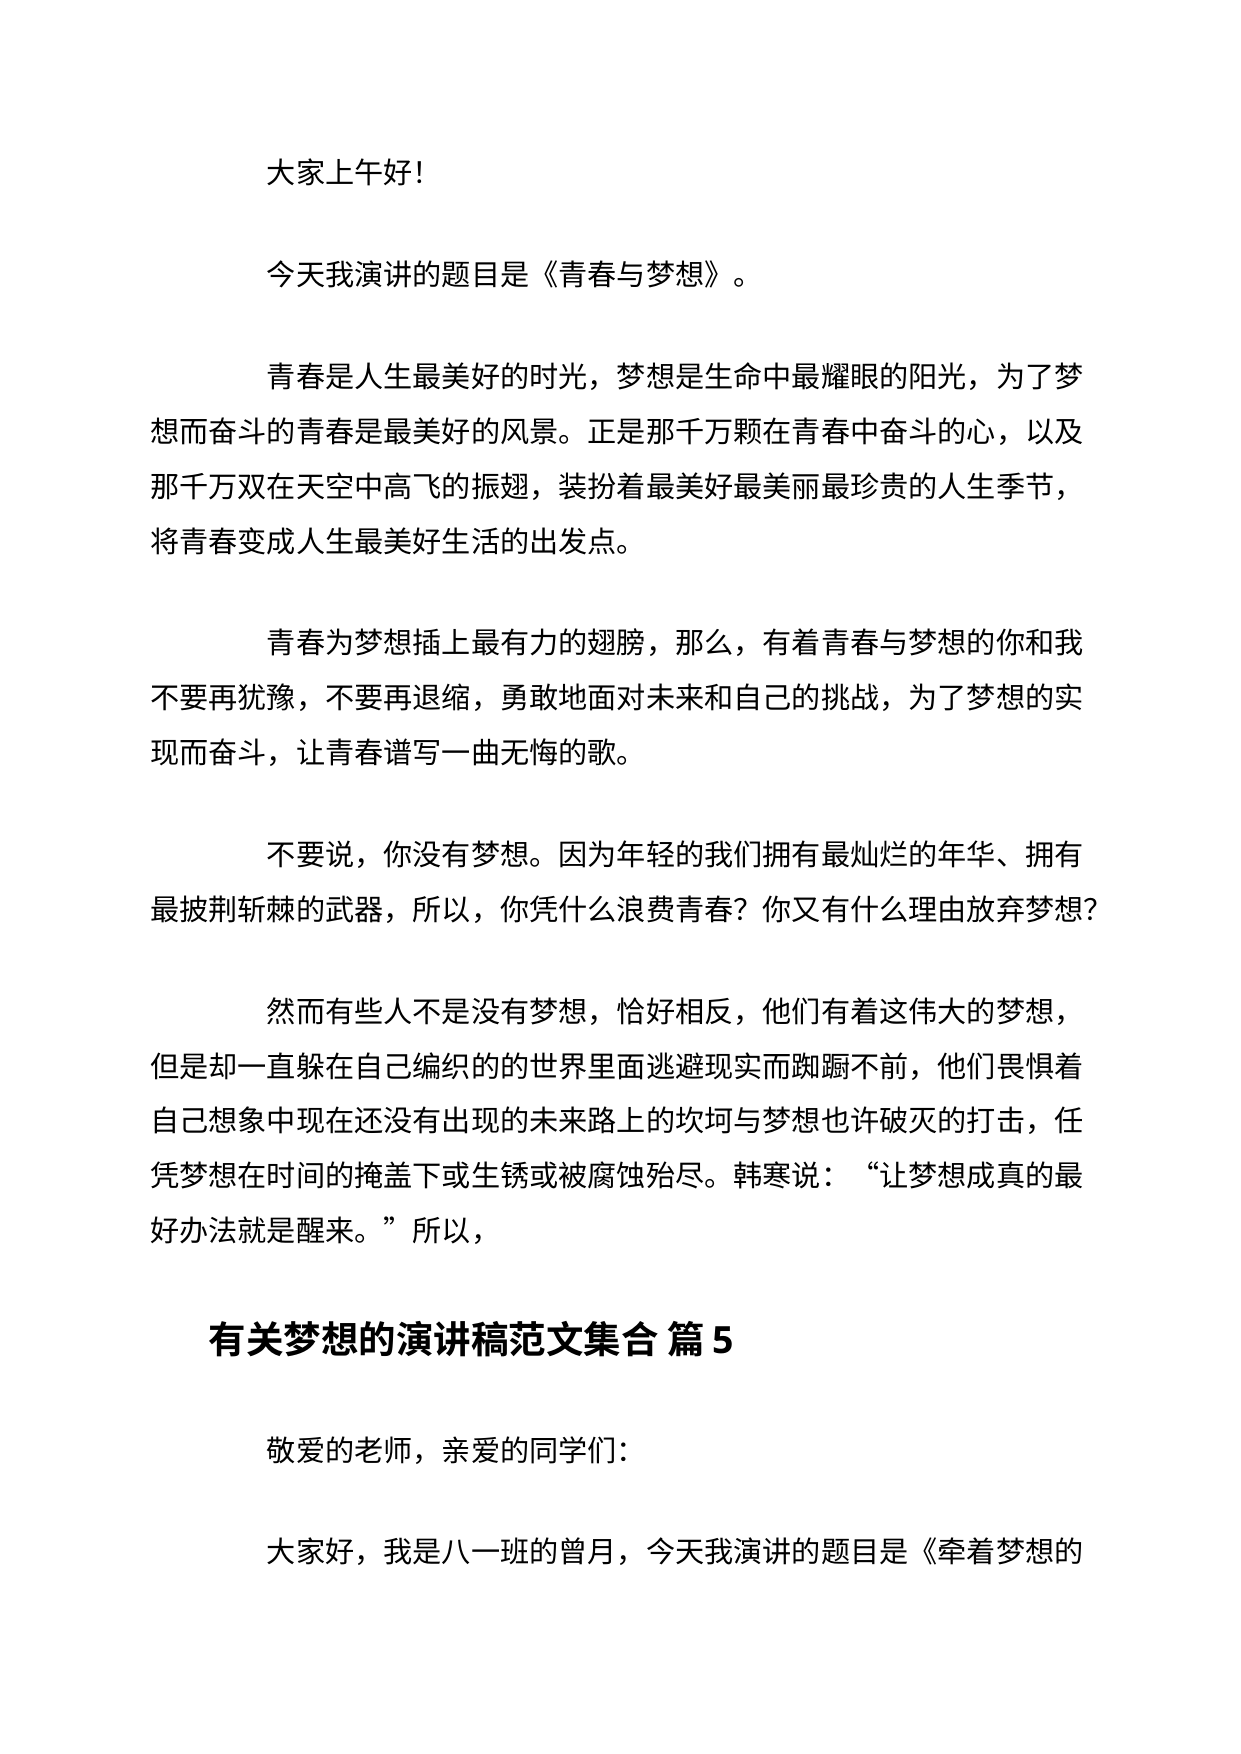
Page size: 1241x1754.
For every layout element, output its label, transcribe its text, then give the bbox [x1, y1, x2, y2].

text 敬爱的老师，亲爱的同学们： [150, 1427, 1090, 1469]
text 青春是人生最美好的时光，梦想是生命中最耀眼的阳光，为了梦想而奋斗的青春是最美好的风景。正是那千万颗在青春中奋斗的心，以及那千万双在天空中高飞的振翅，装扮着最美好最美丽最珍贵的人生季节，将青春变成人生最美好生活的出发点。 [150, 353, 1090, 561]
text 有关梦想的演讲稿范文集合 篇5 [150, 1309, 1090, 1364]
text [150, 1529, 1090, 1571]
text 今天我演讲的题目是《青春与梦想》。 [150, 252, 1090, 294]
text 不要说，你没有梦想。因为年轻的我们拥有最灿烂的年华、拥有最披荆斩棘的武器，所以，你凭什么浪费青春？你又有什么理由放弃梦想？ [150, 832, 1090, 929]
text 然而有些人不是没有梦想，恰好相反，他们有着这伟大的梦想，但是却一直躲在自己编织的的世界里面逃避现实而踟蹰不前，他们畏惧着自己想象中现在还没有出现的未来路上的坎坷与梦想也许破灭的打击，任凭梦想在时间的掩盖下或生锈或被腐蚀殆尽。韩寒说：“让梦想成真的最好办法就是醒来。”所以， [150, 988, 1090, 1250]
text 青春为梦想插上最有力的翅膀，那么，有着青春与梦想的你和我不要再犹豫，不要再退缩，勇敢地面对未来和自己的挑战，为了梦想的实现而奋斗，让青春谱写一曲无悔的歌。 [150, 620, 1090, 772]
text 大家上午好！ [150, 150, 1090, 192]
